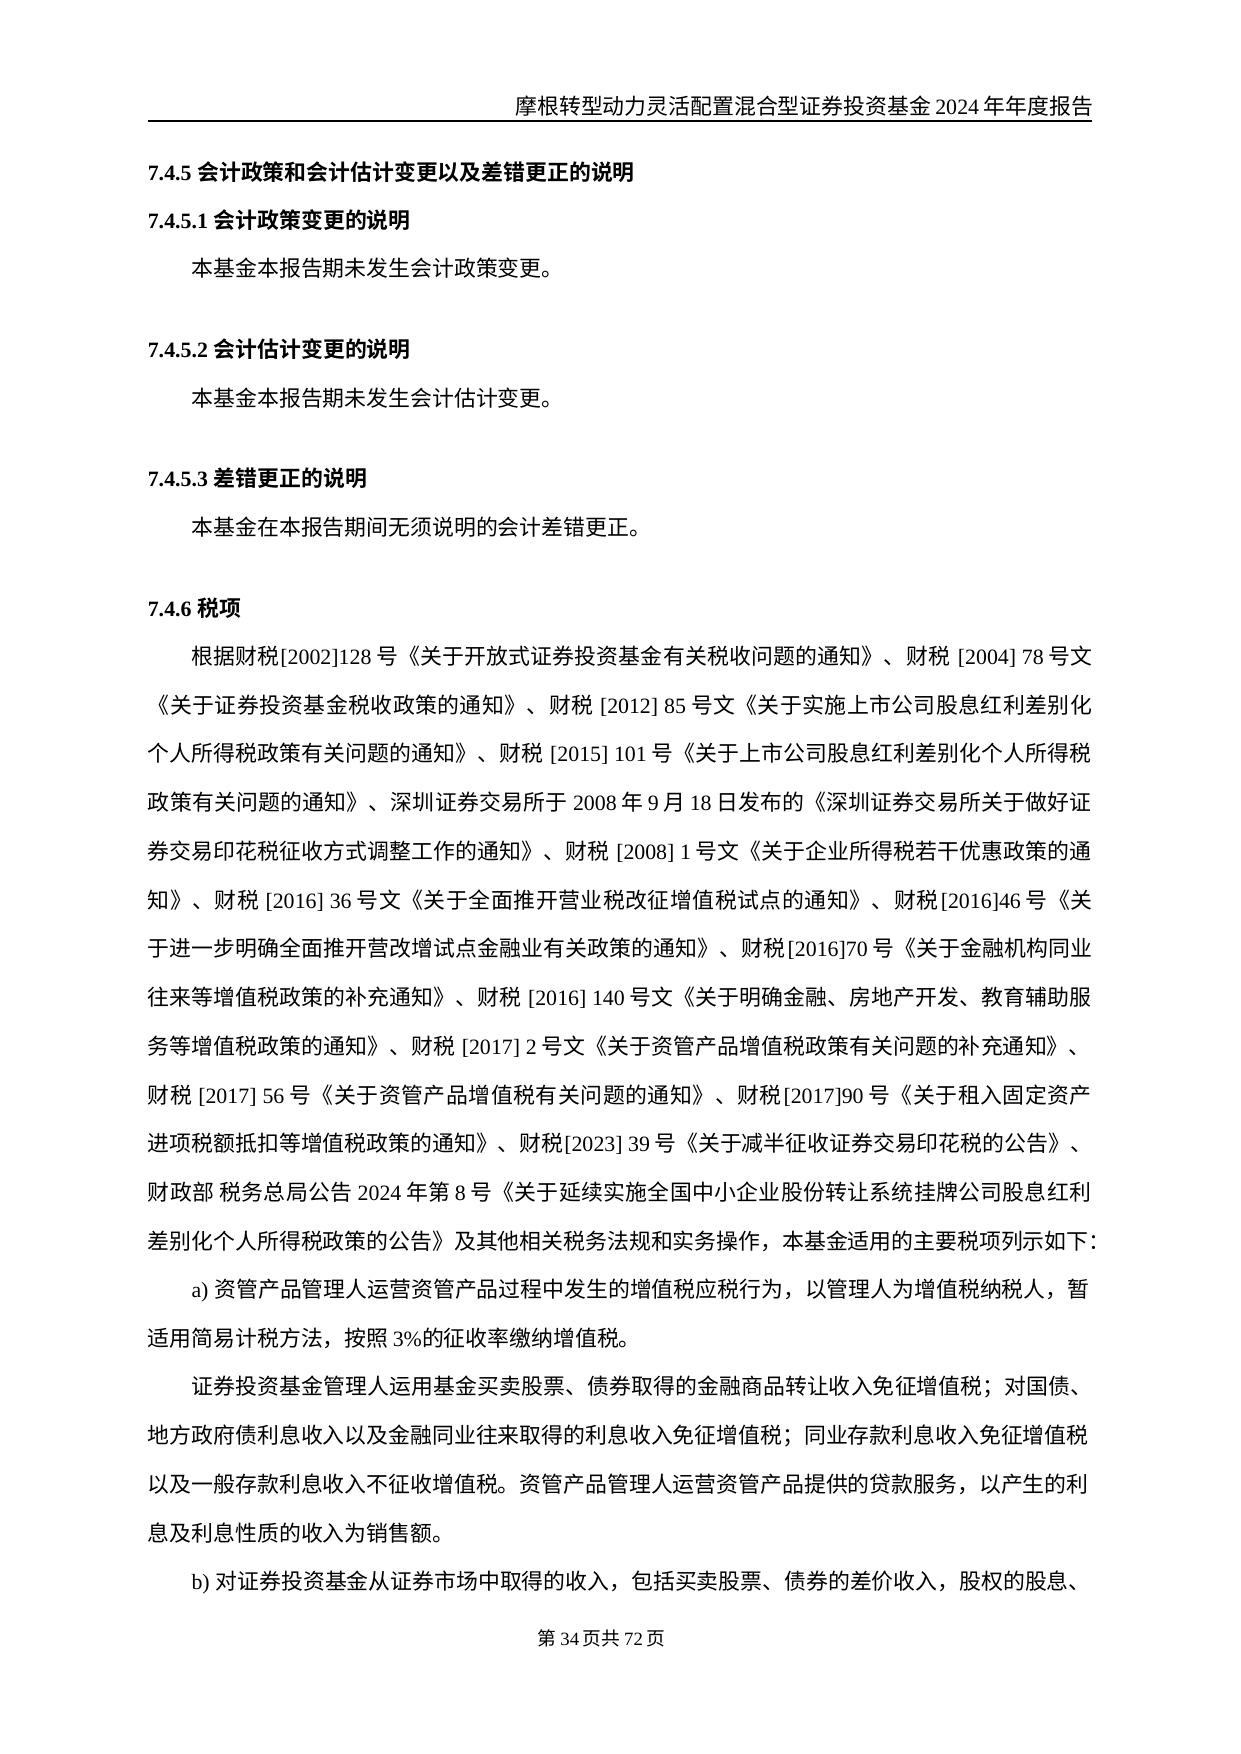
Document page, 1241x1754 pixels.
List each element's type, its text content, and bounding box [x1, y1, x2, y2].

text 本基金在本报告期间无须说明的会计差错更正。 [148, 509, 1092, 542]
text 7.4.5.1 会计政策变更的说明 [148, 203, 1092, 235]
text 根据财税[2002]128号《关于开放式证券投资基金有关税收问题的通知》、财税 [2004] 78号文《关于证券投资基金税收政策的通知》、财税 [2012] 85号文《关于实施上市公司股息红利差别化个人所得税政策有关问题的通知》、财税 [2015] 101号《关于上市公司股息红利差别化个人所得税政策有关问题的通知》、深圳证券交易所于2008年9月18日发布的《深圳证券交易所关于做好证券交易印花税征收方式调整工作的通知》、财税 [2008] 1号文《关于企业所得税若干优惠政策的通知》、财税 [2016] 36号文《关于全面推开营业税改征增值税试点的通知》、财税[2016]46号《关于进一步明确全面推开营改增试点金融业有关政策的通知》、财税[2016]70号《关于金融机构同业往来等增值税政策的补充通知》、财税 [2016] 140号文《关于明确金融、房地产开发、教育辅助服务等增值税政策的通知》、财税 [2017] 2号文《关于资管产品增值税政策有关问题的补充通知》、财税 [2017] 56号《关于资管产品增值税有关问题的通知》、财税[2017]90号《关于租入固定资产进项税额抵扣等增值税政策的通知》、财税[2023] 39号《关于减半征收证券交易印花税的公告》、财政部 税务总局公告2024年第8号《关于延续实施全国中小企业股份转让系统挂牌公司股息红利差别化个人所得税政策的公告》及其他相关税务法规和实务操作，本基金适用的主要税项列示如下： [148, 638, 1092, 1256]
text 7.4.5.3 差错更正的说明 [148, 461, 1092, 493]
text 7.4.5 会计政策和会计估计变更以及差错更正的说明 [148, 154, 1092, 187]
text 本基金本报告期未发生会计估计变更。 [148, 380, 1092, 413]
text 证券投资基金管理人运用基金买卖股票、债券取得的金融商品转让收入免征增值税；对国债、地方政府债利息收入以及金融同业往来取得的利息收入免征增值税；同业存款利息收入免征增值税以及一般存款利息收入不征收增值税。资管产品管理人运营资管产品提供的贷款服务，以产生的利息及利息性质的收入为销售额。 [148, 1369, 1092, 1548]
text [148, 1563, 1092, 1596]
text a) 资管产品管理人运营资管产品过程中发生的增值税应税行为，以管理人为增值税纳税人，暂适用简易计税方法，按照3%的征收率缴纳增值税。 [148, 1272, 1092, 1353]
text 7.4.5.2 会计估计变更的说明 [148, 332, 1092, 364]
text 本基金本报告期未发生会计政策变更。 [148, 251, 1092, 283]
text 7.4.6 税项 [148, 590, 1092, 623]
